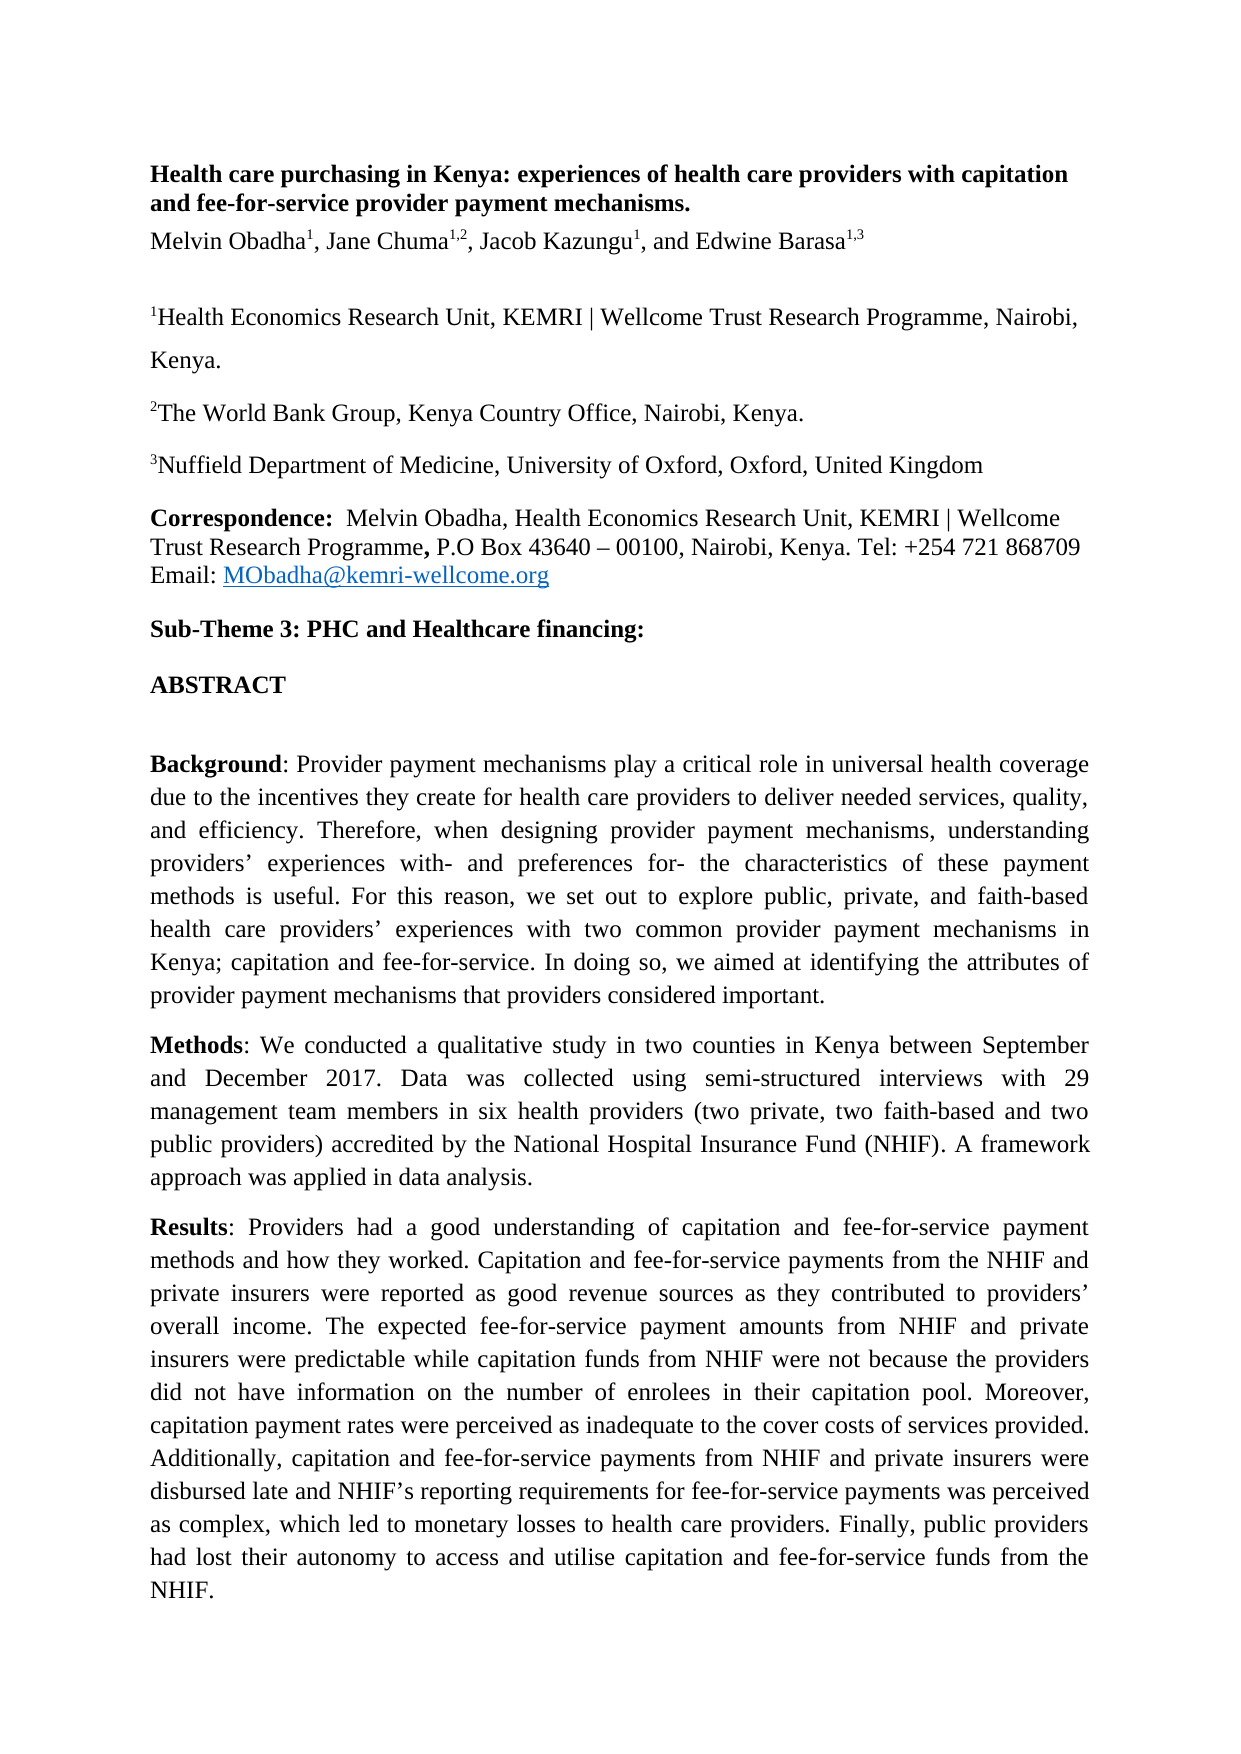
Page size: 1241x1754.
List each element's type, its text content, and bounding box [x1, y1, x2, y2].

text 1Health Economics Research Unit, KEMRI | Wellcome Trust Research Programme, Nairobi, Kenya. [150, 302, 1090, 374]
subtitle Sub-Theme 3: PHC and Healthcare financing: [150, 614, 1090, 643]
text Melvin Obadha1, Jane Chuma1,2, Jacob Kazungu1, and Edwine Barasa1,3 [150, 226, 1090, 255]
subtitle ABSTRACT [150, 670, 1090, 699]
text 2The World Bank Group, Kenya Country Office, Nairobi, Kenya. [150, 398, 1090, 427]
text Results: Providers had a good understanding of capitation and fee-for-service payment methods and how they worked. Capitation and fee-for-service payments from the NHIF and private insurers were reported as good revenue sources as they contributed to providers’ overall income. The expected fee-for-service payment amounts from NHIF and private insurers were predictable while capitation funds from NHIF were not because the providers did not have information on the number of enrolees in their capitation pool. Moreover, capitation payment rates were perceived as inadequate to the cover costs of services provided. Additionally, capitation and fee-for-service payments from NHIF and private insurers were disbursed late and NHIF’s reporting requirements for fee-for-service payments was perceived as complex, which led to monetary losses to health care providers. Finally, public providers had lost their autonomy to access and utilise capitation and fee-for-service funds from the NHIF. [150, 1212, 1090, 1604]
text Methods: We conducted a qualitative study in two counties in Kenya between September and December 2017. Data was collected using semi-structured interviews with 29 management team members in six health providers (two private, two faith-based and two public providers) accredited by the National Hospital Insurance Fund (NHIF). A framework approach was applied in data analysis. [150, 1030, 1090, 1191]
text Health care purchasing in Kenya: experiences of health care providers with capitation and fee-for-service provider payment mechanisms. [150, 159, 1090, 217]
text Correspondence: Melvin Obadha, Health Economics Research Unit, KEMRI | Wellcome Trust Research Programme, P.O Box 43640 – 00100, Nairobi, Kenya. Tel: +254 721 868709 Email: MObadha@kemri-wellcome.org [150, 503, 1090, 589]
text 3Nuffield Department of Medicine, University of Oxford, Oxford, United Kingdom [150, 451, 1090, 479]
text Background: Provider payment mechanisms play a critical role in universal health coverage due to the incentives they create for health care providers to deliver needed services, quality, and efficiency. Therefore, when designing provider payment mechanisms, understanding providers’ experiences with- and preferences for- the characteristics of these payment methods is useful. For this reason, we set out to explore public, private, and faith-based health care providers’ experiences with two common provider payment mechanisms in Kenya; capitation and fee-for-service. In doing so, we aimed at identifying the attributes of provider payment mechanisms that providers considered important. [150, 749, 1090, 1009]
